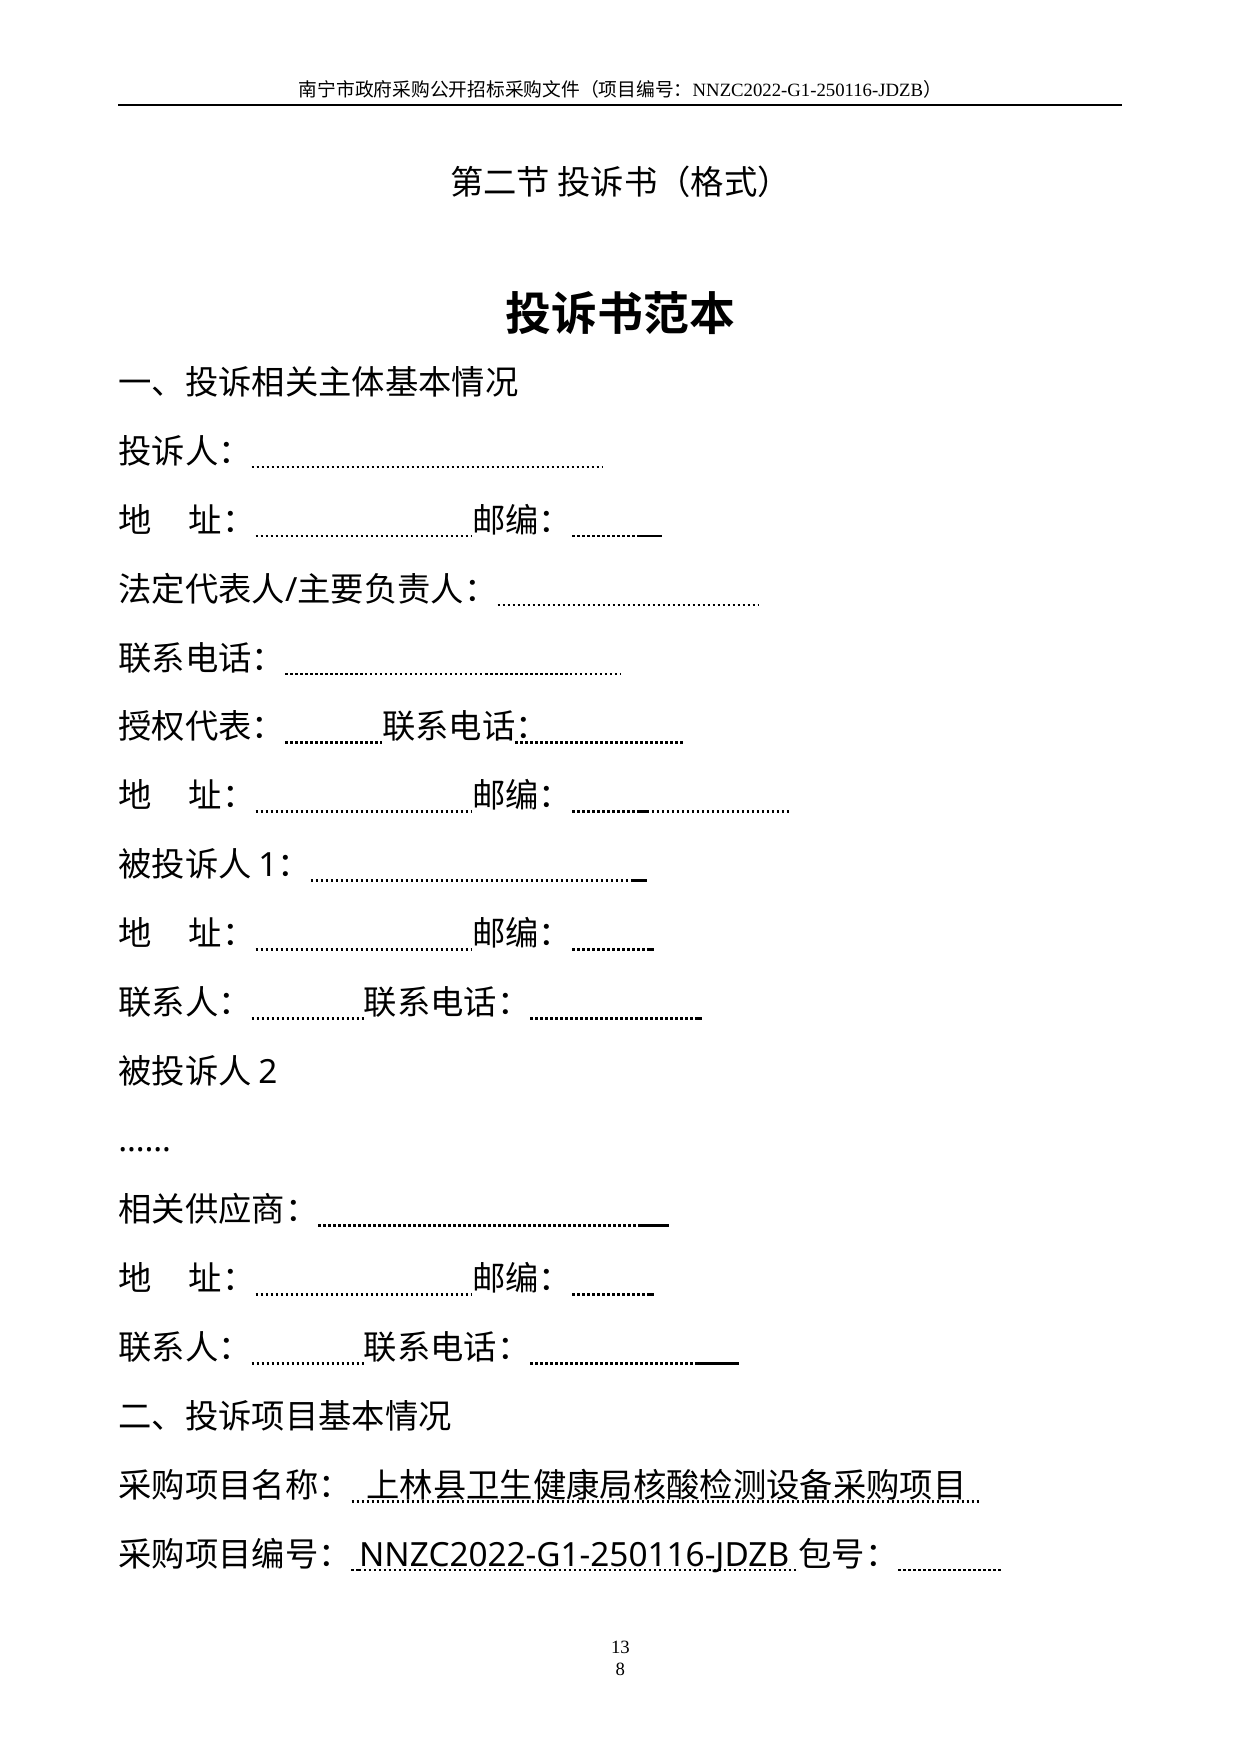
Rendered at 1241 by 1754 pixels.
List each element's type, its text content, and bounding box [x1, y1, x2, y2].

text 授权代表： 联系电话： [118, 690, 1122, 759]
text 联系人： 联系电话： [118, 966, 1122, 1035]
text 地 址： 邮编： [118, 897, 1122, 966]
text …… [118, 1104, 1122, 1173]
text 采购项目编号： NNZC2022-G1-250116-JDZB 包号： [118, 1517, 1122, 1586]
text 投诉人： [118, 414, 1122, 483]
text 地 址： 邮编： [118, 1242, 1122, 1311]
text 采购项目名称： 上林县卫生健康局核酸检测设备采购项目 [118, 1448, 1122, 1517]
text 二、投诉项目基本情况 [118, 1379, 1122, 1448]
text 地 址： 邮编： [118, 483, 1122, 552]
subtitle 第二节 投诉书（格式） [118, 146, 1122, 214]
text 联系人： 联系电话： [118, 1311, 1122, 1379]
text 被投诉人1： [118, 828, 1122, 897]
text 地 址： 邮编： [118, 759, 1122, 828]
text 联系电话： [118, 621, 1122, 690]
text 被投诉人2 [118, 1035, 1122, 1104]
text 投诉书范本 [118, 276, 1122, 345]
text 相关供应商： [118, 1173, 1122, 1242]
text 一、投诉相关主体基本情况 [118, 345, 1122, 414]
text 法定代表人/主要负责人： [118, 552, 1122, 621]
